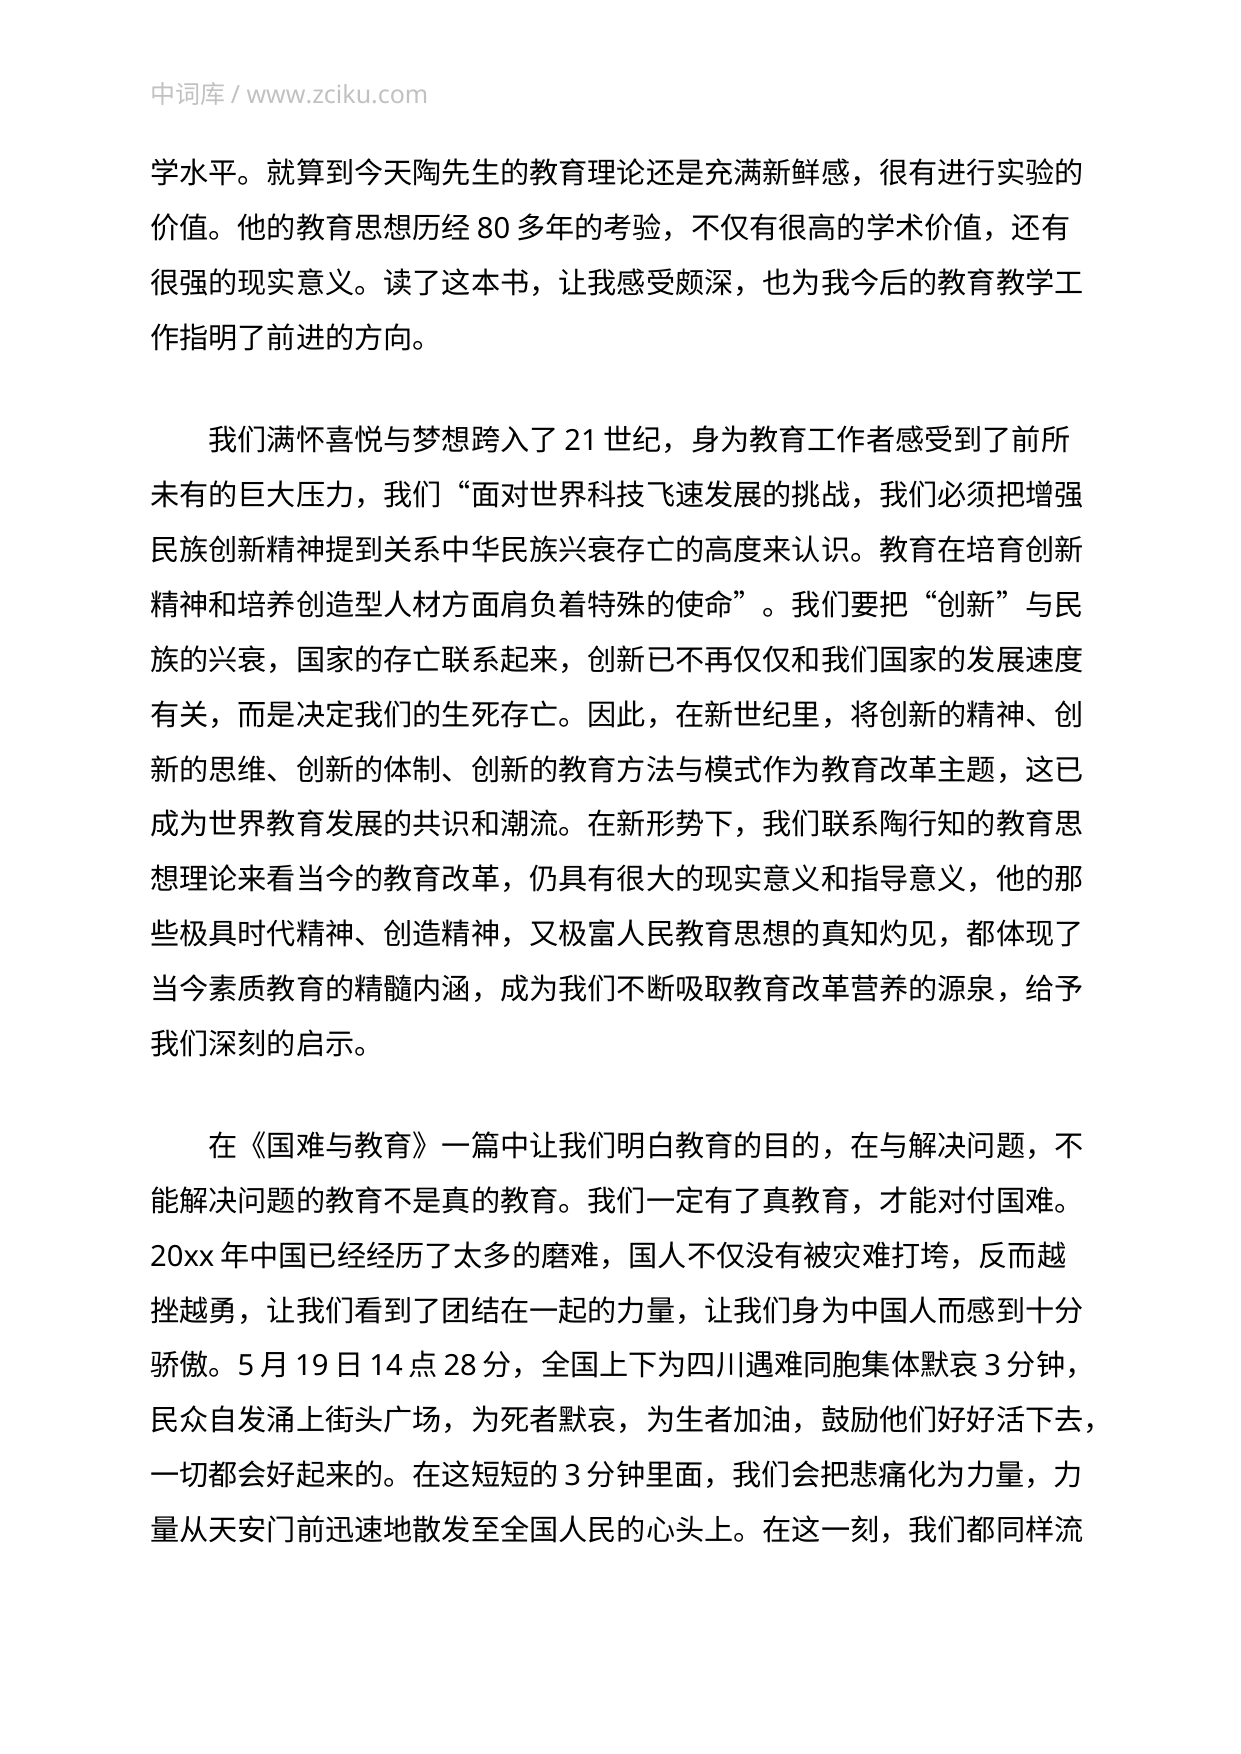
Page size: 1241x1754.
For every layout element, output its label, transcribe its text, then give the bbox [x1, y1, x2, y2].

text 我们满怀喜悦与梦想跨入了21世纪，身为教育工作者感受到了前所未有的巨大压力，我们“面对世界科技飞速发展的挑战，我们必须把增强民族创新精神提到关系中华民族兴衰存亡的高度来认识。教育在培育创新精神和培养创造型人材方面肩负着特殊的使命”。我们要把“创新”与民族的兴衰，国家的存亡联系起来，创新已不再仅仅和我们国家的发展速度有关，而是决定我们的生死存亡。因此，在新世纪里，将创新的精神、创新的思维、创新的体制、创新的教育方法与模式作为教育改革主题，这已成为世界教育发展的共识和潮流。在新形势下，我们联系陶行知的教育思想理论来看当今的教育改革，仍具有很大的现实意义和指导意义，他的那些极具时代精神、创造精神，又极富人民教育思想的真知灼见，都体现了当今素质教育的精髓内涵，成为我们不断吸取教育改革营养的源泉，给予我们深刻的启示。 [150, 417, 1090, 1063]
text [150, 150, 1090, 357]
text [150, 1122, 1090, 1549]
